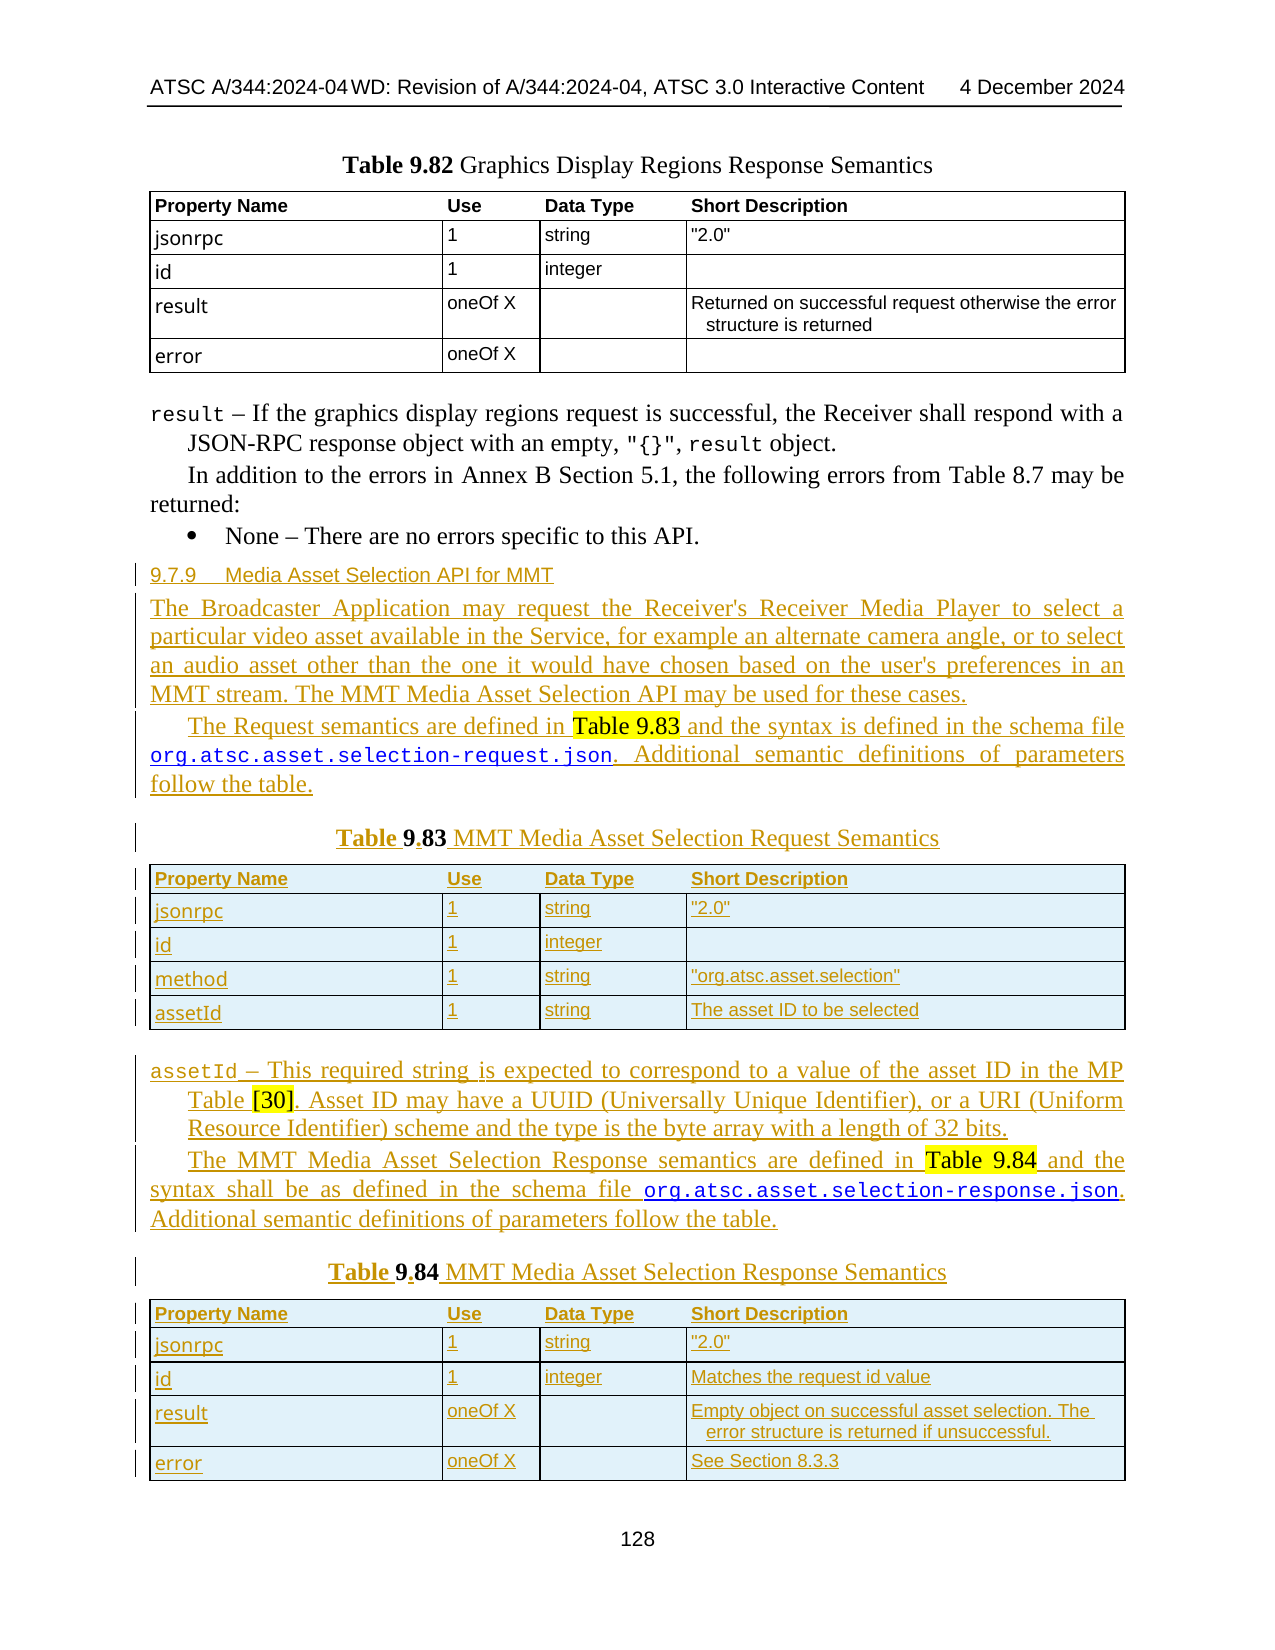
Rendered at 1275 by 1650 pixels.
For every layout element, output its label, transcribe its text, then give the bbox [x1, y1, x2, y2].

text 977 [225, 1257, 1050, 1286]
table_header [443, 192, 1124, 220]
text Table 9.76org.atsc.asset.selection-request.json [150, 711, 1125, 765]
list None – There are no errors specific to this API. [187, 521, 1125, 550]
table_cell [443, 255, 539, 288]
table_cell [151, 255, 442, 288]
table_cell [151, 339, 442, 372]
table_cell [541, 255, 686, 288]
list result – If the graphics display regions request is successful, the Receiver shall respond with a JSON-RPC response object with an empty, "{}", result object. [150, 398, 1125, 457]
list [30] [150, 1055, 1125, 1142]
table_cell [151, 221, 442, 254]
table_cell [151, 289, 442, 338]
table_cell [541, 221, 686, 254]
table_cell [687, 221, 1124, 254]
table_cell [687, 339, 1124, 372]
text Table 9.77org.atsc.asset.selection-response.json [150, 1145, 1125, 1199]
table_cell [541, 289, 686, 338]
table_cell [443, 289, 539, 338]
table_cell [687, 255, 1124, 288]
text 976 [225, 823, 1050, 852]
text Table 9.77org.atsc.asset.selection-response.json [150, 1200, 1125, 1232]
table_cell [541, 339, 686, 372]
text Table 9.76org.atsc.asset.selection-request.json [150, 766, 1125, 798]
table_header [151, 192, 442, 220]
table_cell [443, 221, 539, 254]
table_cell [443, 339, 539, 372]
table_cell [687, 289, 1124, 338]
